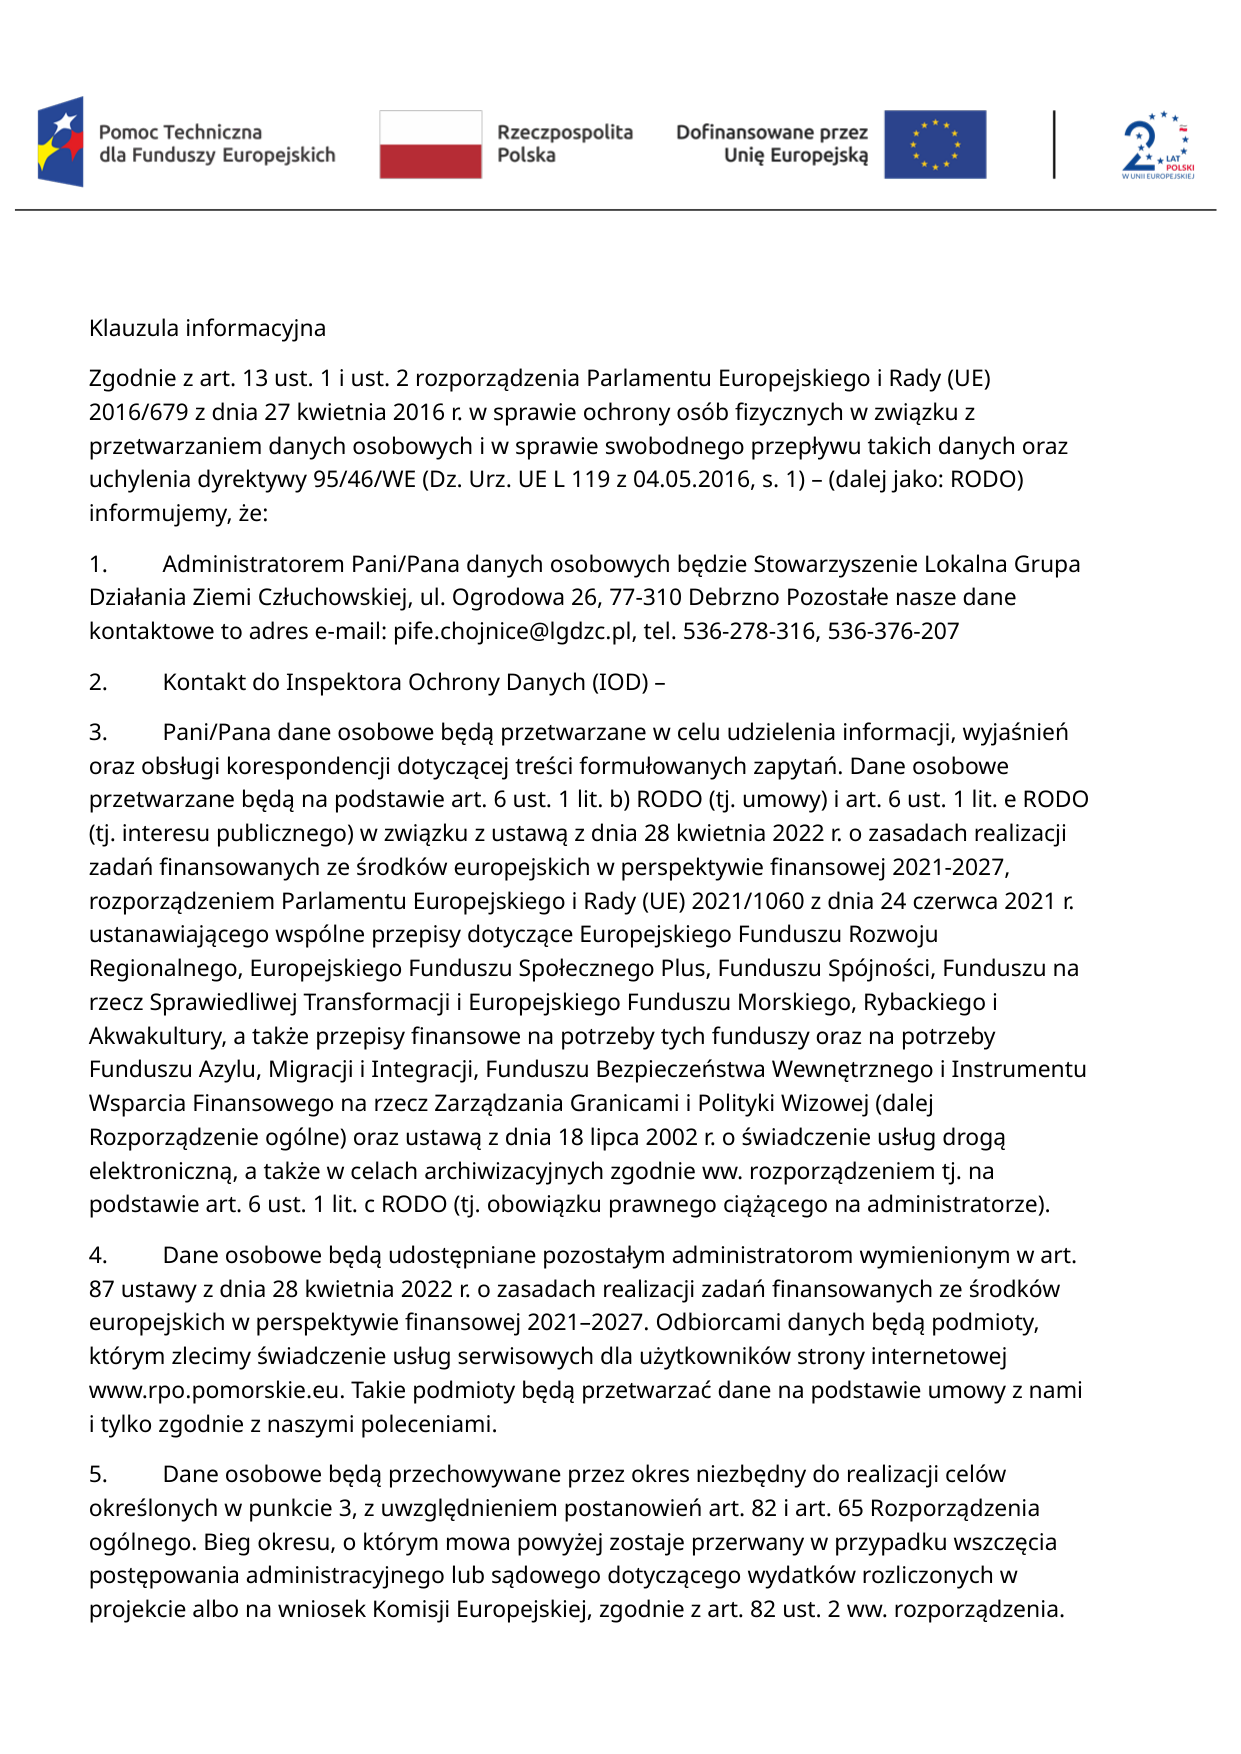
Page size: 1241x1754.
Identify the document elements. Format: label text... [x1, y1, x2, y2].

text 2. Kontakt do Inspektora Ochrony Danych (IOD) – [88, 665, 1092, 697]
picture [14, 73, 1217, 211]
text Klauzula informacyjna [88, 312, 1092, 343]
text 5. Dane osobowe będą przechowywane przez okres niezbędny do realizacji celów określonych w punkcie 3, z uwzględnieniem postanowień art. 82 i art. 65 Rozporządzenia ogólnego. Bieg okresu, o którym mowa powyżej zostaje przerwany w przypadku wszczęcia postępowania administracyjnego lub sądowego dotyczącego wydatków rozliczonych w projekcie albo na wniosek Komisji Europejskiej, zgodnie z art. 82 ust. 2 ww. rozporządzenia. [88, 1458, 1092, 1624]
text 1. Administratorem Pani/Pana danych osobowych będzie Stowarzyszenie Lokalna Grupa Działania Ziemi Człuchowskiej, ul. Ogrodowa 26, 77-310 Debrzno Pozostałe nasze dane kontaktowe to adres e-mail: pife.chojnice@lgdzc.pl, tel. 536-278-316, 536-376-207 [88, 547, 1092, 646]
text 4. Dane osobowe będą udostępniane pozostałym administratorom wymienionym w art. 87 ustawy z dnia 28 kwietnia 2022 r. o zasadach realizacji zadań finansowanych ze środków europejskich w perspektywie finansowej 2021–2027. Odbiorcami danych będą podmioty, którym zlecimy świadczenie usług serwisowych dla użytkowników strony internetowej www.rpo.pomorskie.eu. Takie podmioty będą przetwarzać dane na podstawie umowy z nami i tylko zgodnie z naszymi poleceniami. [88, 1239, 1092, 1439]
text Zgodnie z art. 13 ust. 1 i ust. 2 rozporządzenia Parlamentu Europejskiego i Rady (UE) 2016/679 z dnia 27 kwietnia 2016 r. w sprawie ochrony osób fizycznych w związku z przetwarzaniem danych osobowych i w sprawie swobodnego przepływu takich danych oraz uchylenia dyrektywy 95/46/WE (Dz. Urz. UE L 119 z 04.05.2016, s. 1) – (dalej jako: RODO) informujemy, że: [88, 362, 1092, 528]
text 3. Pani/Pana dane osobowe będą przetwarzane w celu udzielenia informacji, wyjaśnień oraz obsługi korespondencji dotyczącej treści formułowanych zapytań. Dane osobowe przetwarzane będą na podstawie art. 6 ust. 1 lit. b) RODO (tj. umowy) i art. 6 ust. 1 lit. e RODO (tj. interesu publicznego) w związku z ustawą z dnia 28 kwietnia 2022 r. o zasadach realizacji zadań finansowanych ze środków europejskich w perspektywie finansowej 2021-2027, rozporządzeniem Parlamentu Europejskiego i Rady (UE) 2021/1060 z dnia 24 czerwca 2021 r. ustanawiającego wspólne przepisy dotyczące Europejskiego Funduszu Rozwoju Regionalnego, Europejskiego Funduszu Społecznego Plus, Funduszu Spójności, Funduszu na rzecz Sprawiedliwej Transformacji i Europejskiego Funduszu Morskiego, Rybackiego i Akwakultury, a także przepisy finansowe na potrzeby tych funduszy oraz na potrzeby Funduszu Azylu, Migracji i Integracji, Funduszu Bezpieczeństwa Wewnętrznego i Instrumentu Wsparcia Finansowego na rzecz Zarządzania Granicami i Polityki Wizowej (dalej Rozporządzenie ogólne) oraz ustawą z dnia 18 lipca 2002 r. o świadczenie usług drogą elektroniczną, a także w celach archiwizacyjnych zgodnie ww. rozporządzeniem tj. na podstawie art. 6 ust. 1 lit. c RODO (tj. obowiązku prawnego ciążącego na administratorze). [88, 716, 1092, 1219]
